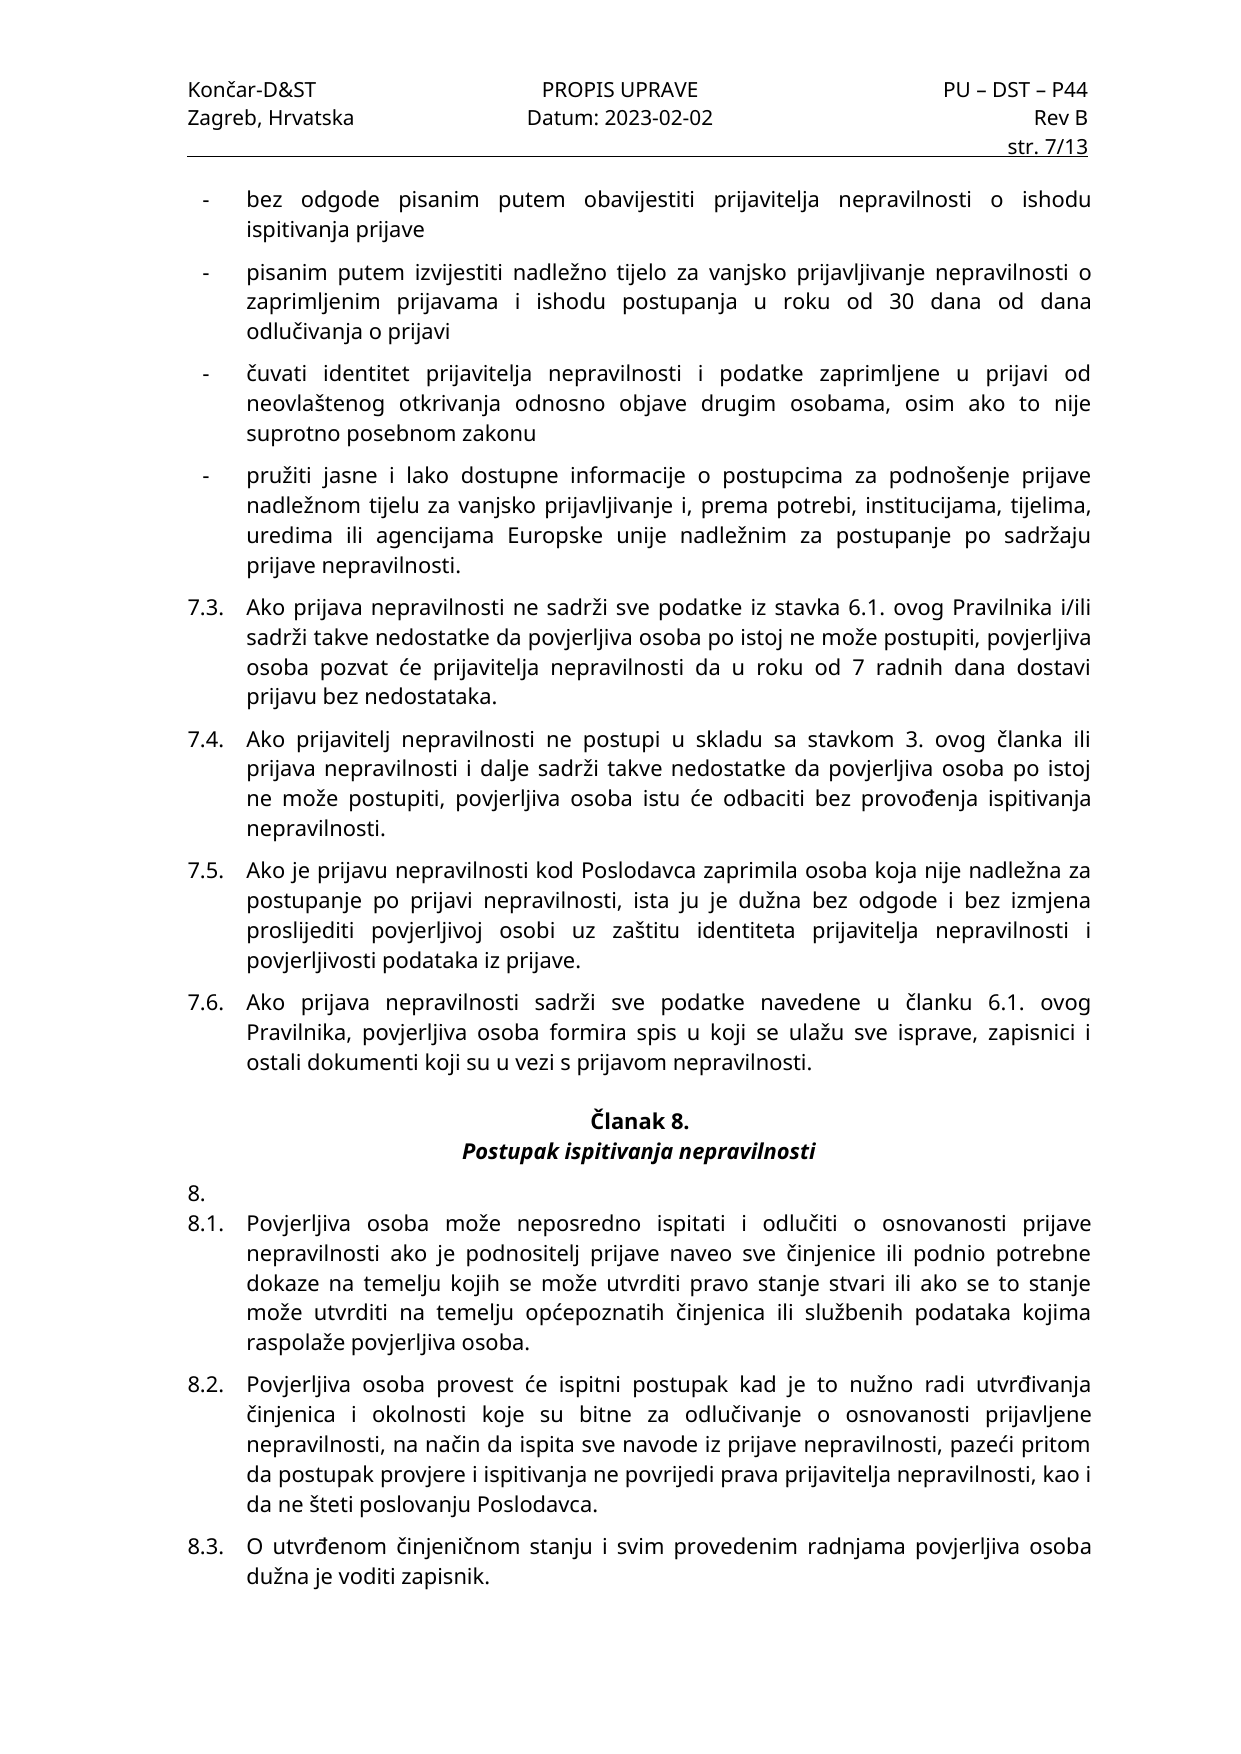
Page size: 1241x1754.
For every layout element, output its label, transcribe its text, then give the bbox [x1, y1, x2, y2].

list čuvati identitet prijavitelja nepravilnosti i podatke zaprimljene u prijavi od neovlaštenog otkrivanja odnosno objave drugim osobama, osim ako to nije suprotno posebnom zakonu [202, 358, 1092, 448]
list Ako prijava nepravilnosti sadrži sve podatke navedene u članku 6.1. ovog Pravilnika, povjerljiva osoba formira spis u koji se ulažu sve isprave, zapisnici i ostali dokumenti koji su u vezi s prijavom nepravilnosti. [187, 987, 1092, 1076]
list Ako je prijavu nepravilnosti kod Poslodavca zaprimila osoba koja nije nadležna za postupanje po prijavi nepravilnosti, ista ju je dužna bez odgode i bez izmjena proslijediti povjerljivoj osobi uz zaštitu identiteta prijavitelja nepravilnosti i povjerljivosti podataka iz prijave. [187, 855, 1092, 974]
text Postupak ispitivanja nepravilnosti [187, 1136, 1092, 1166]
list Povjerljiva osoba provest će ispitni postupak kad je to nužno radi utvrđivanja činjenica i okolnosti koje su bitne za odlučivanje o osnovanosti prijavljene nepravilnosti, na način da ispita sve navode iz prijave nepravilnosti, pazeći pritom da postupak provjere i ispitivanja ne povrijedi prava prijavitelja nepravilnosti, kao i da ne šteti poslovanju Poslodavca. [187, 1369, 1092, 1518]
list Ako prijava nepravilnosti ne sadrži sve podatke iz stavka 6.1. ovog Pravilnika i/ili sadrži takve nedostatke da povjerljiva osoba po istoj ne može postupiti, povjerljiva osoba pozvat će prijavitelja nepravilnosti da u roku od 7 radnih dana dostavi prijavu bez nedostataka. [187, 592, 1092, 711]
list pružiti jasne i lako dostupne informacije o postupcima za podnošenje prijave nadležnom tijelu za vanjsko prijavljivanje i, prema potrebi, institucijama, tijelima, uredima ili agencijama Europske unije nadležnim za postupanje po sadržaju prijave nepravilnosti. [202, 460, 1092, 579]
list bez odgode pisanim putem obavijestiti prijavitelja nepravilnosti o ishodu ispitivanja prijave [202, 184, 1092, 244]
text Članak 8. [187, 1106, 1092, 1136]
list Povjerljiva osoba može neposredno ispitati i odlučiti o osnovanosti prijave nepravilnosti ako je podnositelj prijave naveo sve činjenice ili podnio potrebne dokaze na temelju kojih se može utvrditi pravo stanje stvari ili ako se to stanje može utvrditi na temelju općepoznatih činjenica ili službenih podataka kojima raspolaže povjerljiva osoba. [187, 1208, 1092, 1357]
list O utvrđenom činjeničnom stanju i svim provedenim radnjama povjerljiva osoba dužna je voditi zapisnik. [187, 1531, 1092, 1590]
list Ako prijavitelj nepravilnosti ne postupi u skladu sa stavkom 3. ovog članka ili prijava nepravilnosti i dalje sadrži takve nedostatke da povjerljiva osoba po istoj ne može postupiti, povjerljiva osoba istu će odbaciti bez provođenja ispitivanja nepravilnosti. [187, 723, 1092, 843]
list pisanim putem izvijestiti nadležno tijelo za vanjsko prijavljivanje nepravilnosti o zaprimljenim prijavama i ishodu postupanja u roku od 30 dana od dana odlučivanja o prijavi [202, 256, 1092, 346]
